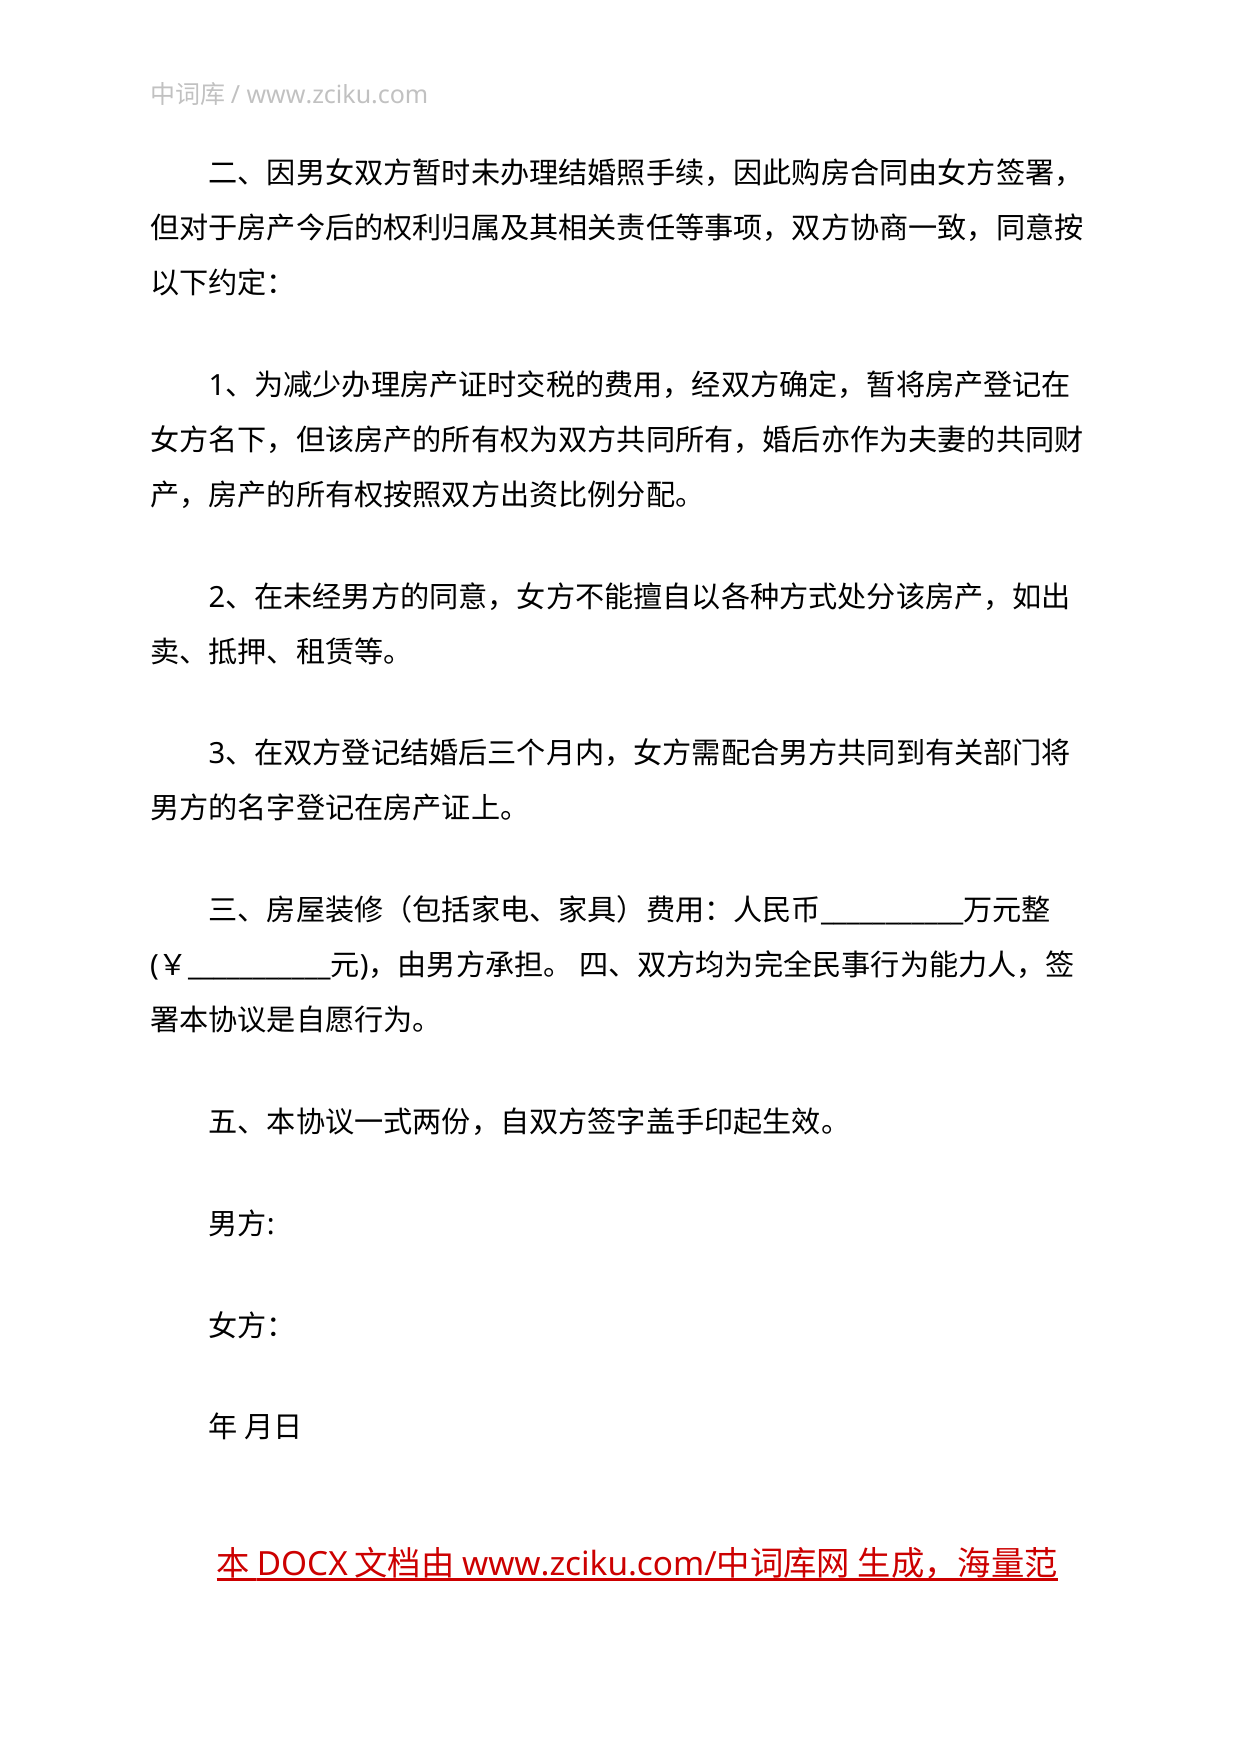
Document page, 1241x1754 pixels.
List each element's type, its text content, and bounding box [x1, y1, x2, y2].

text 二、因男女双方暂时未办理结婚照手续，因此购房合同由女方签署，但对于房产今后的权利归属及其相关责任等事项，双方协商一致，同意按以下约定： [150, 150, 1090, 302]
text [150, 1537, 1090, 1586]
text 五、本协议一式两份，自双方签字盖手印起生效。 [150, 1098, 1090, 1141]
text 年 月日 [150, 1404, 1090, 1446]
text 男方: [150, 1200, 1090, 1243]
text 三、房屋装修（包括家电、家具）费用：人民币___________万元整(￥___________元)，由男方承担。 四、双方均为完全民事行为能力人，签署本协议是自愿行为。 [150, 887, 1090, 1039]
text 1、为减少办理房产证时交税的费用，经双方确定，暂将房产登记在女方名下，但该房产的所有权为双方共同所有，婚后亦作为夫妻的共同财产，房产的所有权按照双方出资比例分配。 [150, 362, 1090, 514]
text 3、在双方登记结婚后三个月内，女方需配合男方共同到有关部门将男方的名字登记在房产证上。 [150, 730, 1090, 827]
text 女方： [150, 1302, 1090, 1344]
text 2、在未经男方的同意，女方不能擅自以各种方式处分该房产，如出卖、抵押、租赁等。 [150, 573, 1090, 671]
